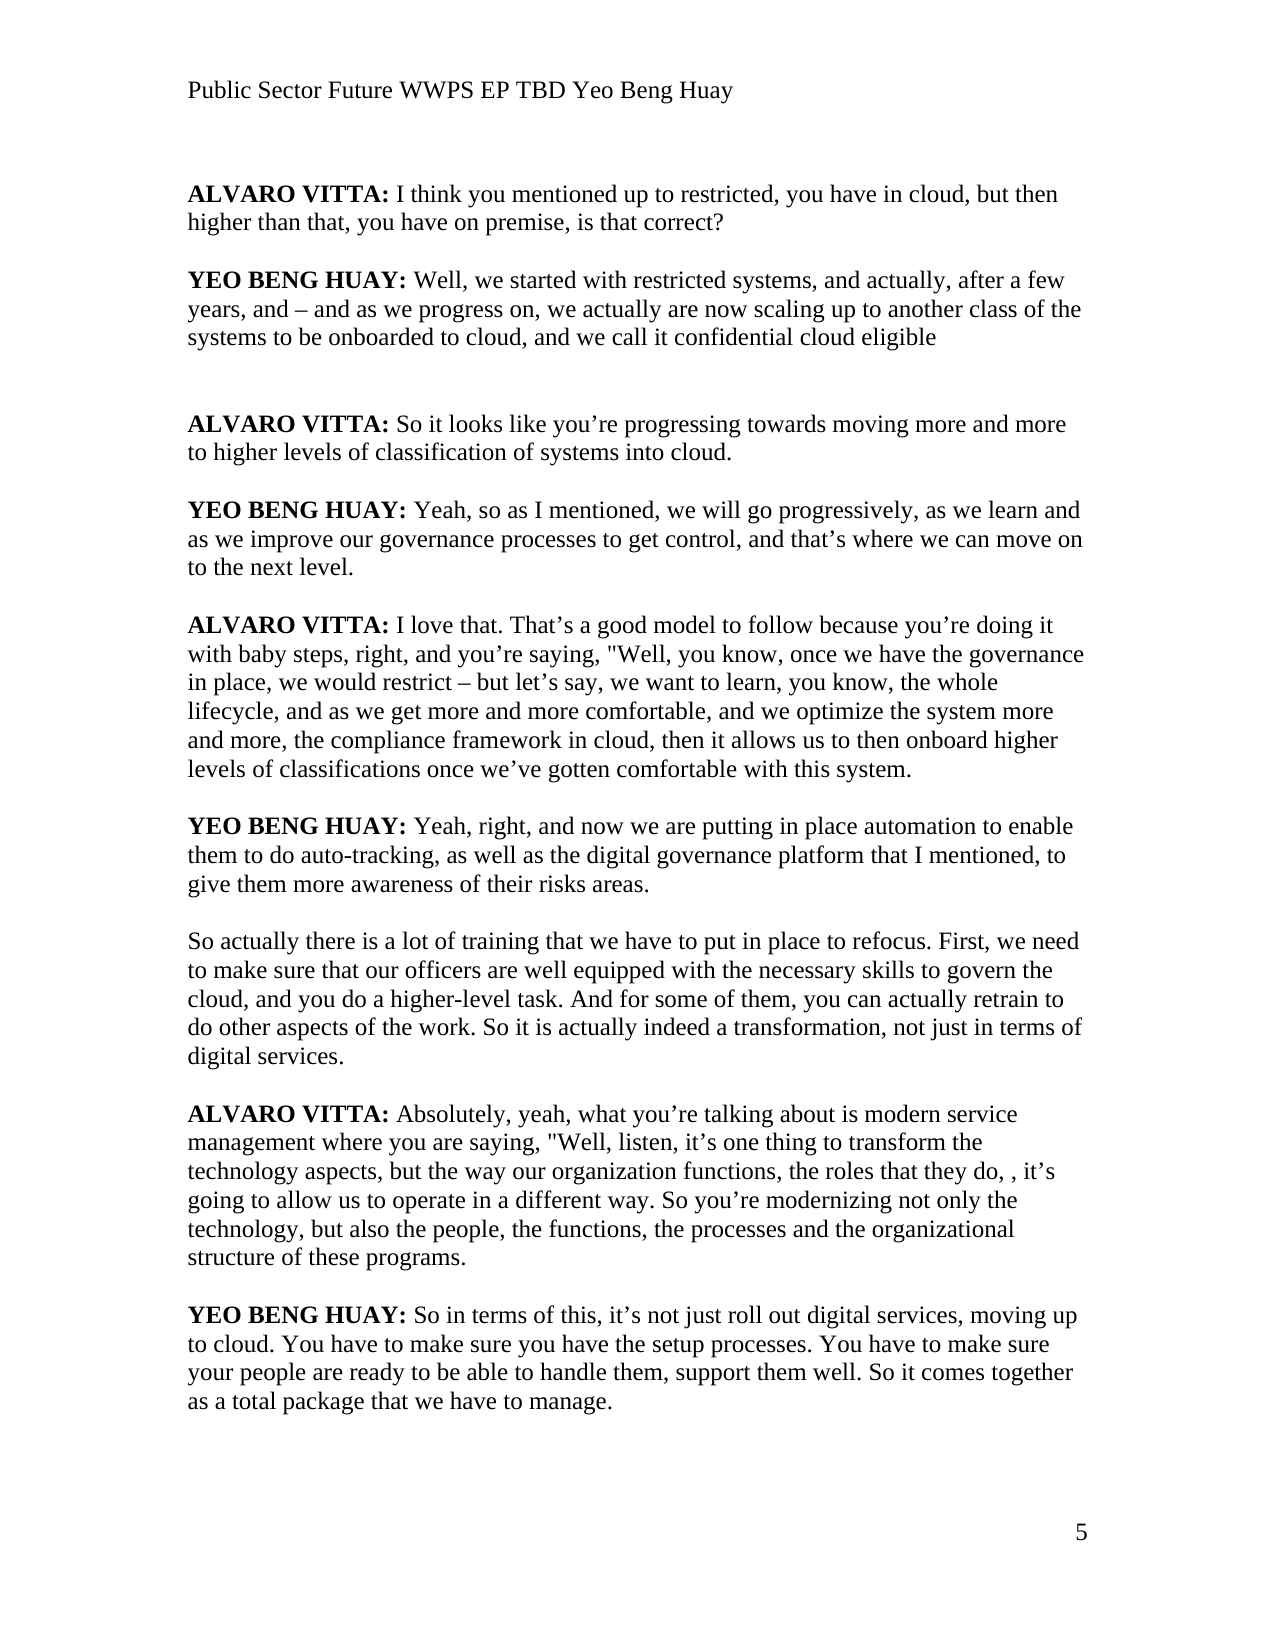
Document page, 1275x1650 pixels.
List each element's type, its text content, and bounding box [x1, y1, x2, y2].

text YEO BENG HUAY: Yeah, right, and now we are putting in place automation to enable them to do auto-tracking, as well as the digital governance platform that I mentioned, to give them more awareness of their risks areas. [187, 811, 1087, 897]
text YEO BENG HUAY: Yeah, so as I mentioned, we will go progressively, as we learn and as we improve our governance processes to get control, and that’s where we can move on to the next level. [187, 495, 1087, 581]
text So actually there is a lot of training that we have to put in place to refocus. First, we need to make sure that our officers are well equipped with the necessary skills to govern the cloud, and you do a higher-level task. And for some of them, you can actually retrain to do other aspects of the work. So it is actually indeed a transformation, not just in terms of digital services. [187, 926, 1087, 1070]
text ALVARO VITTA: So it looks like you’re progressing towards moving more and more to higher levels of classification of systems into cloud. [187, 409, 1087, 466]
text YEO BENG HUAY: Well, we started with restricted systems, and actually, after a few years, and – and as we progress on, we actually are now scaling up to another class of the systems to be onboarded to cloud, and we call it confidential cloud eligible [187, 265, 1087, 351]
text ALVARO VITTA: Absolutely, yeah, what you’re talking about is modern service management where you are saying, "Well, listen, it’s one thing to transform the technology aspects, but the way our organization functions, the roles that they do, , it’s going to allow us to operate in a different way. So you’re modernizing not only the technology, but also the people, the functions, the processes and the organizational structure of these programs. [187, 1099, 1087, 1271]
text ALVARO VITTA: I think you mentioned up to restricted, you have in cloud, but then higher than that, you have on premise, is that correct? [187, 179, 1087, 236]
text YEO BENG HUAY: So in terms of this, it’s not just roll out digital services, moving up to cloud. You have to make sure you have the setup processes. You have to make sure your people are ready to be able to handle them, support them well. So it comes together as a total package that we have to manage. [187, 1300, 1087, 1415]
text ALVARO VITTA: I love that. That’s a good model to follow because you’re doing it with baby steps, right, and you’re saying, "Well, you know, once we have the governance in place, we would restrict – but let’s say, we want to learn, you know, the whole lifecycle, and as we get more and more comfortable, and we optimize the system more and more, the compliance framework in cloud, then it allows us to then onboard higher levels of classifications once we’ve gotten comfortable with this system. [187, 610, 1087, 782]
